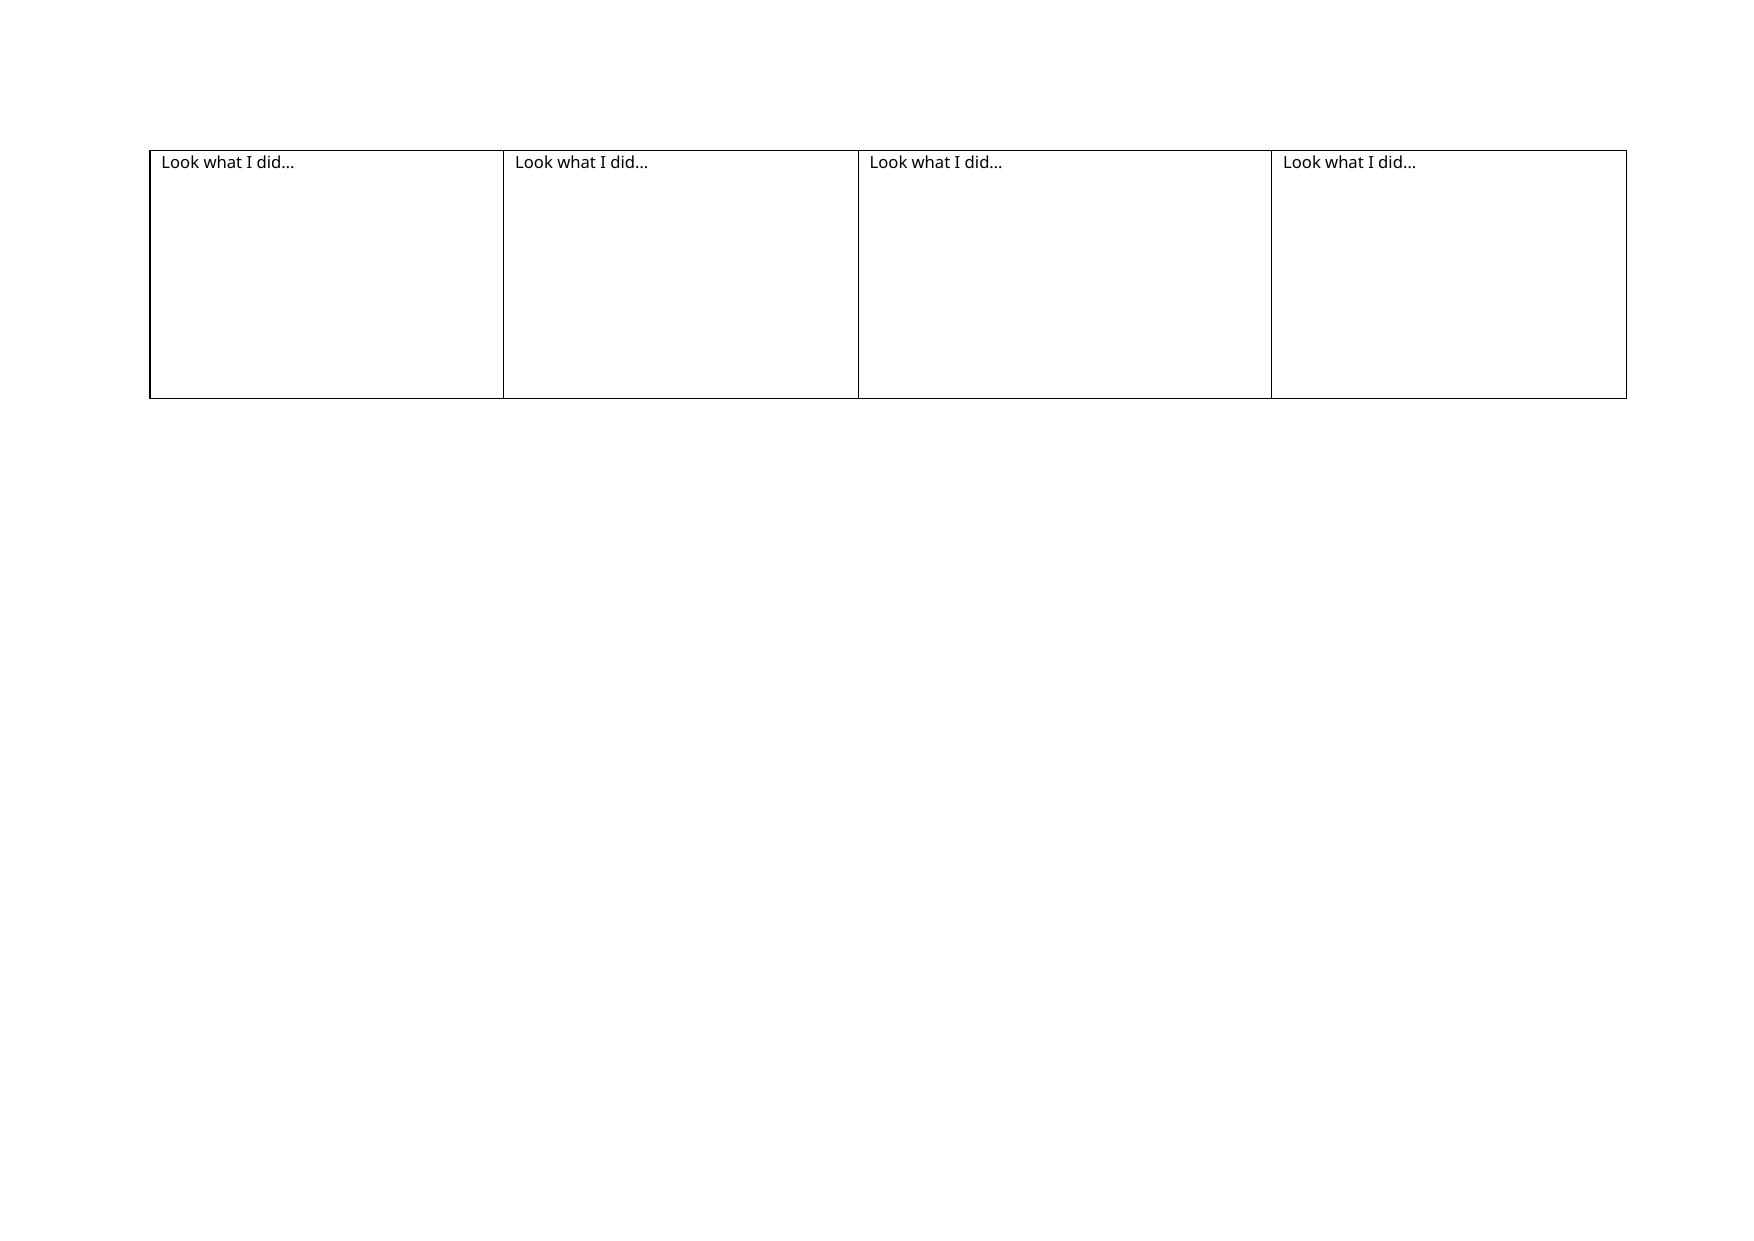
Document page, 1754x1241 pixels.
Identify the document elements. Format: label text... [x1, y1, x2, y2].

table_cell Look what I did… [1272, 151, 1626, 398]
table_cell Look what I did… [151, 151, 503, 398]
table_cell Look what I did… [504, 151, 858, 398]
table_cell Look what I did… [859, 151, 1271, 398]
